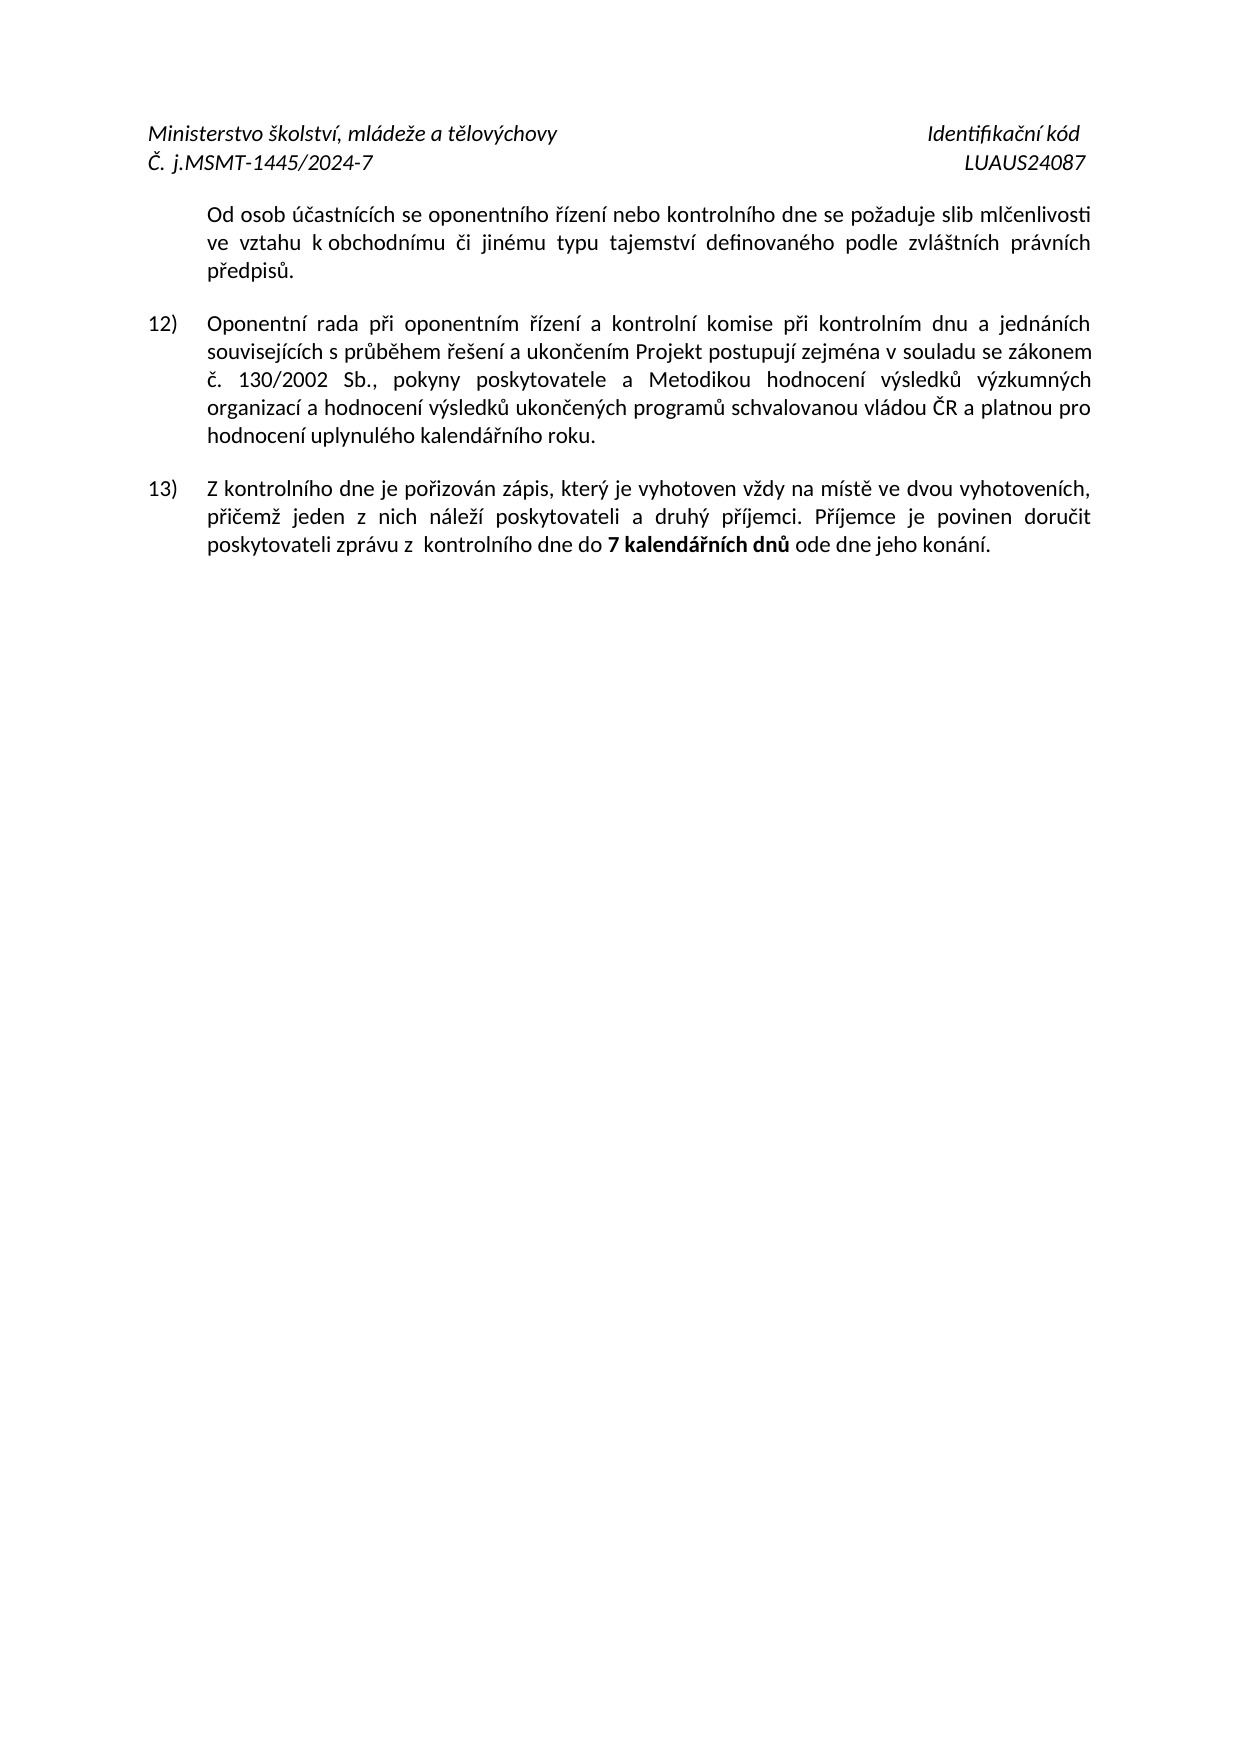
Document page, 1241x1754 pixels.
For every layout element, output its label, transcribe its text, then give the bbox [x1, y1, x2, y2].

list Z kontrolního dne je pořizován zápis, který je vyhotoven vždy na místě ve dvou vyhotoveních, přičemž jeden z nich náleží poskytovateli a druhý příjemci. Příjemce je povinen doručit poskytovateli zprávu z kontrolního dne do 7 kalendářních dnů ode dne jeho konání. [148, 474, 1093, 558]
list Oponentní rada při oponentním řízení a kontrolní komise při kontrolním dnu a jednáních souvisejících s průběhem řešení a ukončením Projekt postupují zejména v souladu se zákonem č. 130/2002 Sb., pokyny poskytovatele a Metodikou hodnocení výsledků výzkumných organizací a hodnocení výsledků ukončených programů schvalovanou vládou ČR a platnou pro hodnocení uplynulého kalendářního roku. [148, 309, 1093, 449]
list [148, 200, 1093, 284]
